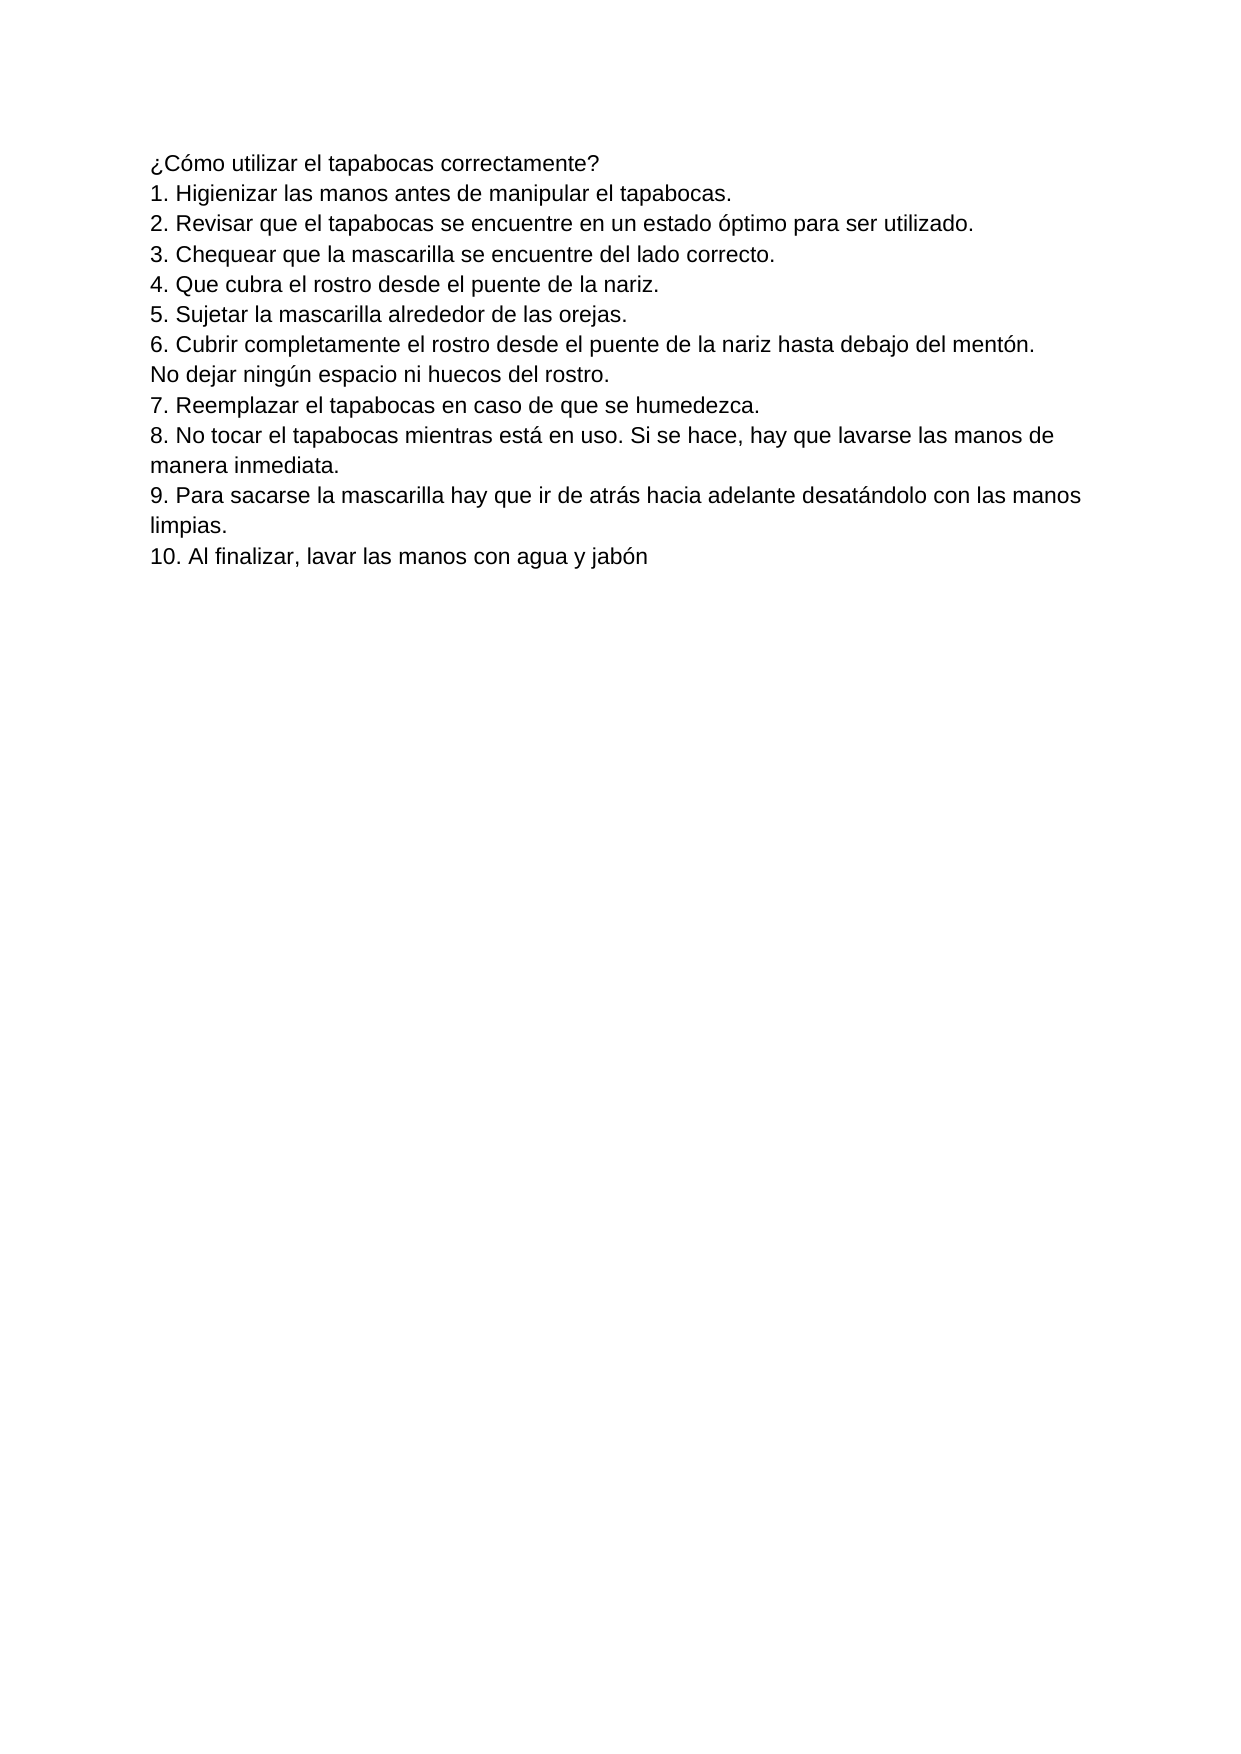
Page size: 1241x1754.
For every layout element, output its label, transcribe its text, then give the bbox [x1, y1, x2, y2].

text 2. Revisar que el tapabocas se encuentre en un estado óptimo para ser utilizado. [150, 210, 1090, 237]
text 4. Que cubra el rostro desde el puente de la nariz. [150, 271, 1090, 297]
text No dejar ningún espacio ni huecos del rostro. [150, 361, 1090, 388]
text 8. No tocar el tapabocas mientras está en uso. Si se hace, hay que lavarse las manos de manera inmediata. [150, 422, 1090, 478]
text 9. Para sacarse la mascarilla hay que ir de atrás hacia adelante desatándolo con las manos limpias. [150, 482, 1090, 539]
text 7. Reemplazar el tapabocas en caso de que se humedezca. [150, 392, 1090, 418]
text 1. Higienizar las manos antes de manipular el tapabocas. [150, 180, 1090, 207]
text 6. Cubrir completamente el rostro desde el puente de la nariz hasta debajo del mentón. [150, 331, 1090, 358]
text 5. Sujetar la mascarilla alrededor de las orejas. [150, 301, 1090, 327]
text ¿Cómo utilizar el tapabocas correctamente? [150, 150, 1090, 176]
text 10. Al finalizar, lavar las manos con agua y jabón [150, 543, 1090, 569]
text 3. Chequear que la mascarilla se encuentre del lado correcto. [150, 241, 1090, 267]
